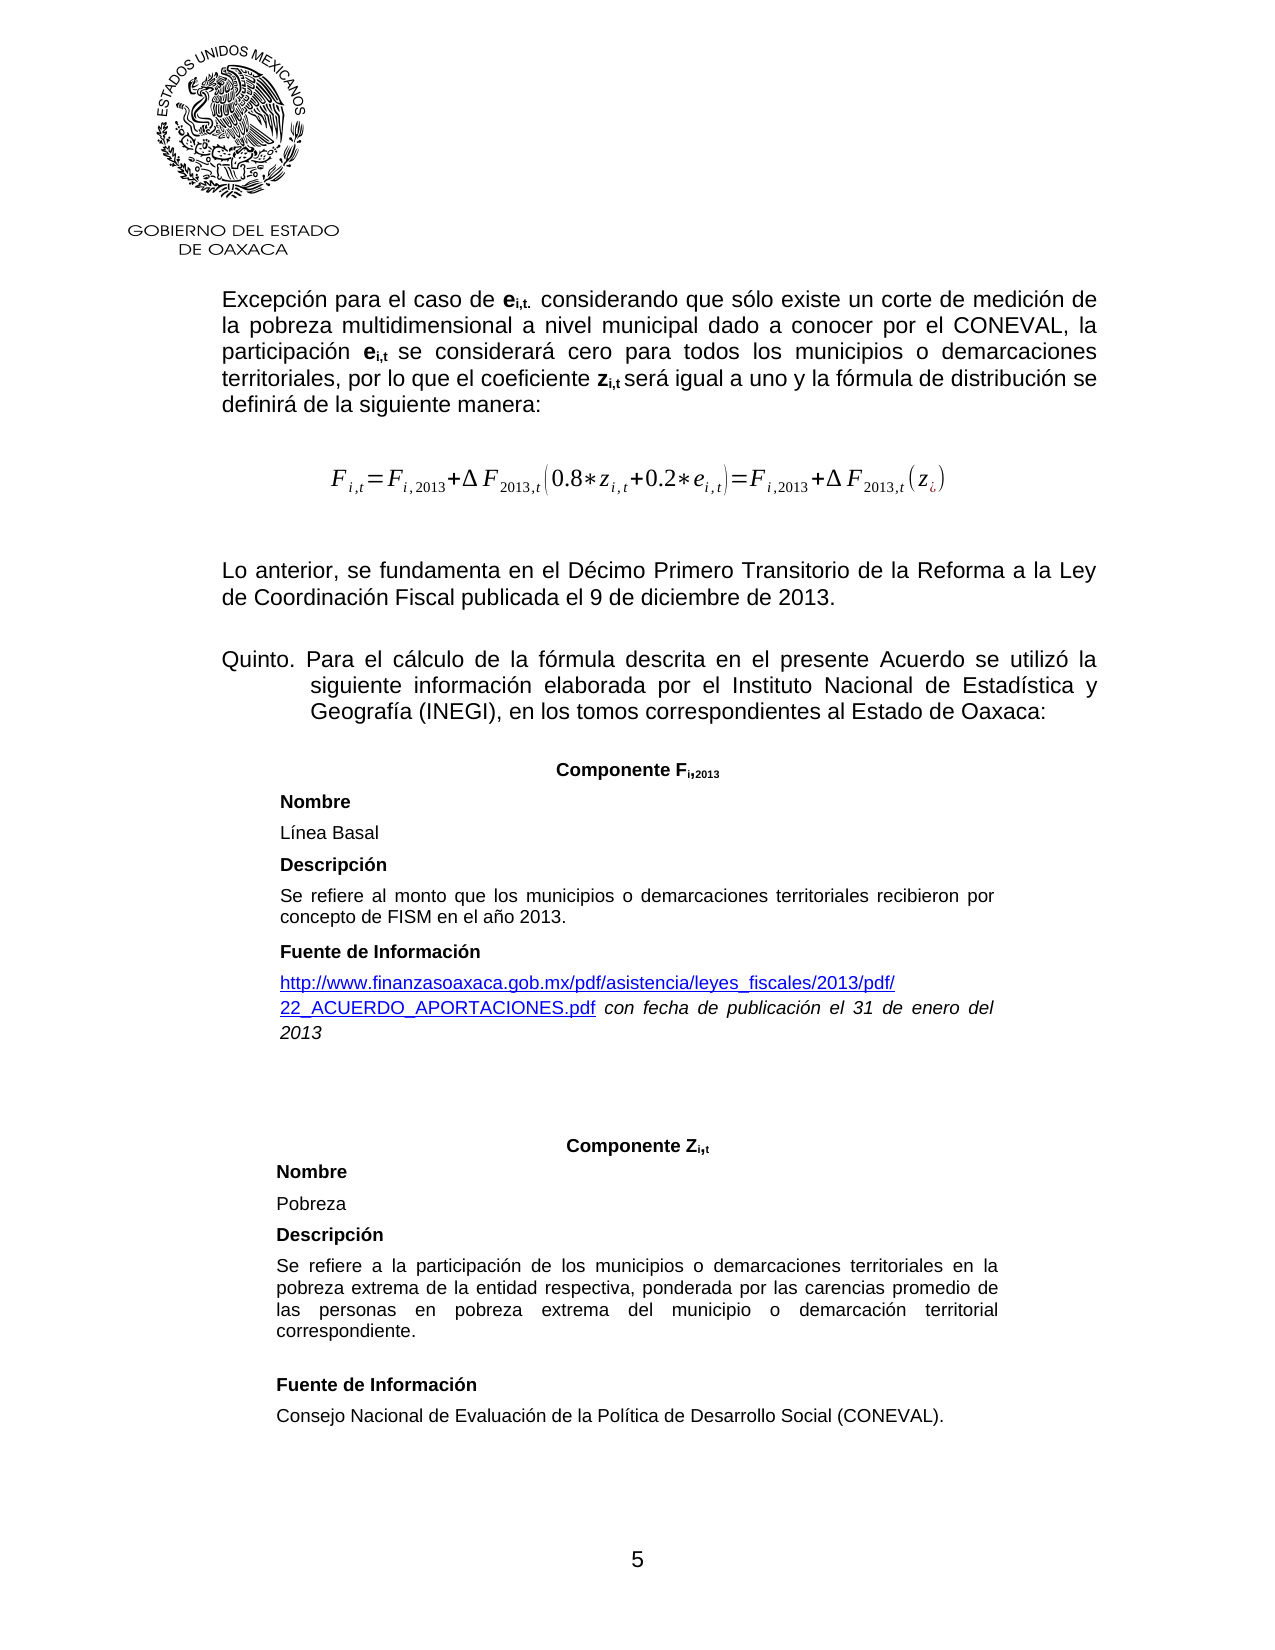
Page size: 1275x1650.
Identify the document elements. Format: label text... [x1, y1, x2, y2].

table_cell Fuente de Información [265, 1374, 1010, 1405]
text Excepción para el caso de ei,t. considerando que sólo existe un corte de medición de la pobreza multidimensional a nivel municipal dado a conocer por el CONEVAL, la participación ei,t se considerará cero para todos los municipios o demarcaciones territoriales, por lo que el coeficiente zi,t será igual a uno y la fórmula de distribución se definirá de la siguiente manera: [222, 286, 1098, 417]
table_cell Fuente de Información [269, 941, 1006, 972]
table_cell Descripción [265, 1224, 1010, 1255]
table_cell Nombre [265, 1161, 1010, 1192]
table_cell Se refiere a la participación de los municipios o demarcaciones territoriales en la pobreza extrema de la entidad respectiva, ponderada por las carencias promedio de las personas en pobreza extrema del municipio o demarcación territorial correspondiente. [265, 1255, 1010, 1374]
table_cell Se refiere al monto que los municipios o demarcaciones territoriales recibieron por concepto de FISM en el año 2013. [269, 885, 1006, 941]
table_cell Línea Basal [269, 822, 1006, 853]
table_header Componente Zi,t [265, 1113, 1010, 1161]
picture [123, 40, 344, 260]
table_cell Nombre [269, 791, 1006, 822]
table_header Componente Fi,2013 [269, 749, 1006, 791]
table_cell Pobreza [265, 1193, 1010, 1224]
table_cell http://www.finanzasoaxaca.gob.mx/pdf/asistencia/leyes_fiscales/2013/pdf/22_ACUERDO_APORTACIONES.pdf con fecha de publicación el 31 de enero del 2013 [269, 972, 1006, 1089]
text Quinto. Para el cálculo de la fórmula descrita en el presente Acuerdo se utilizó la siguiente información elaborada por el Instituto Nacional de Estadística y Geografía (INEGI), en los tomos correspondientes al Estado de Oaxaca: [221, 646, 1098, 725]
text Lo anterior, se fundamenta en el Décimo Primero Transitorio de la Reforma a la Ley de Coordinación Fiscal publicada el 9 de diciembre de 2013. [222, 557, 1098, 611]
table_cell Descripción [269, 853, 1006, 884]
table_cell Consejo Nacional de Evaluación de la Política de Desarrollo Social (CONEVAL). [265, 1405, 1010, 1452]
